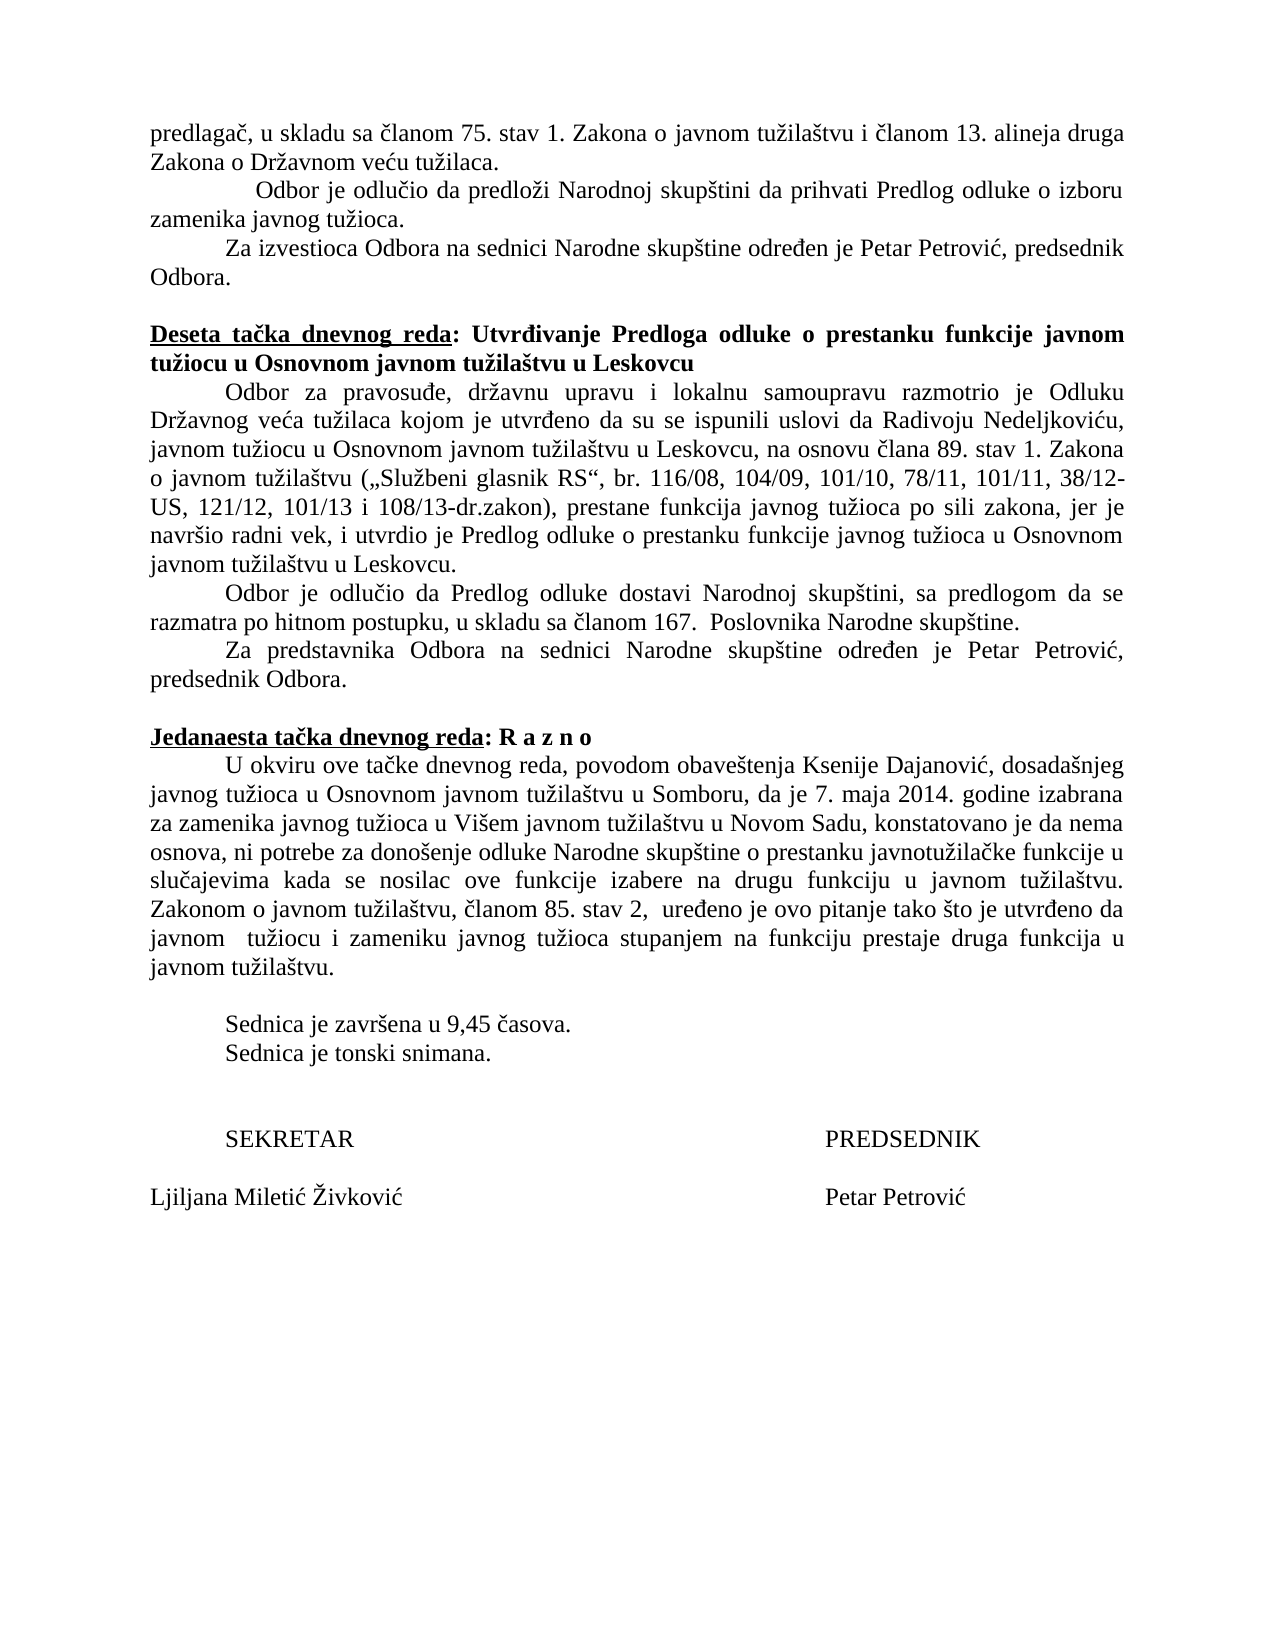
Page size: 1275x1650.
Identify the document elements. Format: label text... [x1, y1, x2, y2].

text Ljiljana Miletić Živković Petar Petrović [150, 1182, 1125, 1211]
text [150, 118, 1125, 176]
text Sednica je završena u 9,45 časova. [150, 1009, 1125, 1038]
text Odbor za pravosuđe, državnu upravu i lokalnu samoupravu razmotrio je Odluku Državnog veća tužilaca kojom je utvrđeno da su se ispunili uslovi da Radivoju Nedeljkoviću, javnom tužiocu u Osnovnom javnom tužilaštvu u Leskovcu, na osnovu člana 89. stav 1. Zakona o javnom tužilaštvu („Službeni glasnik RS“, br. 116/08, 104/09, 101/10, 78/11, 101/11, 38/12-US, 121/12, 101/13 i 108/13-dr.zakon), prestane funkcija javnog tužioca po sili zakona, jer je navršio radni vek, i utvrdio je Predlog odluke o prestanku funkcije javnog tužioca u Osnovnom javnom tužilaštvu u Leskovcu. [150, 377, 1125, 578]
text Deseta tačka dnevnog reda: Utvrđivanje Predloga odluke o prestanku funkcije javnom tužiocu u Osnovnom javnom tužilaštvu u Leskovcu [150, 319, 1125, 377]
text SEKRETAR PREDSEDNIK [150, 1124, 1125, 1153]
text Odbor je odlučio da predloži Narodnoj skupštini da prihvati Predlog odluke o izboru zamenika javnog tužioca. [150, 176, 1125, 233]
text Jedanaesta tačka dnevnog reda: R a z n o [150, 722, 1125, 751]
text Za predstavnika Odbora na sednici Narodne skupštine određen je Petar Petrović, predsednik Odbora. [150, 636, 1125, 693]
text Sednica je tonski snimana. [150, 1038, 1125, 1067]
text Za izvestioca Odbora na sednici Narodne skupštine određen je Petar Petrović, predsednik Odbora. [150, 233, 1125, 291]
text Odbor je odlučio da Predlog odluke dostavi Narodnoj skupštini, sa predlogom da se razmatra po hitnom postupku, u skladu sa članom 167. Poslovnika Narodne skupštine. [150, 578, 1125, 636]
text U okviru ove tačke dnevnog reda, povodom obaveštenja Ksenije Dajanović, dosadašnjeg javnog tužioca u Osnovnom javnom tužilaštvu u Somboru, da je 7. maja 2014. godine izabrana za zamenika javnog tužioca u Višem javnom tužilaštvu u Novom Sadu, konstatovano je da nema osnova, ni potrebe za donošenje odluke Narodne skupštine o prestanku javnotužilačke funkcije u slučajevima kada se nosilac ove funkcije izabere na drugu funkciju u javnom tužilaštvu. Zakonom o javnom tužilaštvu, članom 85. stav 2, uređeno je ovo pitanje tako što je utvrđeno da javnom tužiocu i zameniku javnog tužioca stupanjem na funkciju prestaje druga funkcija u javnom tužilaštvu. [150, 751, 1125, 981]
